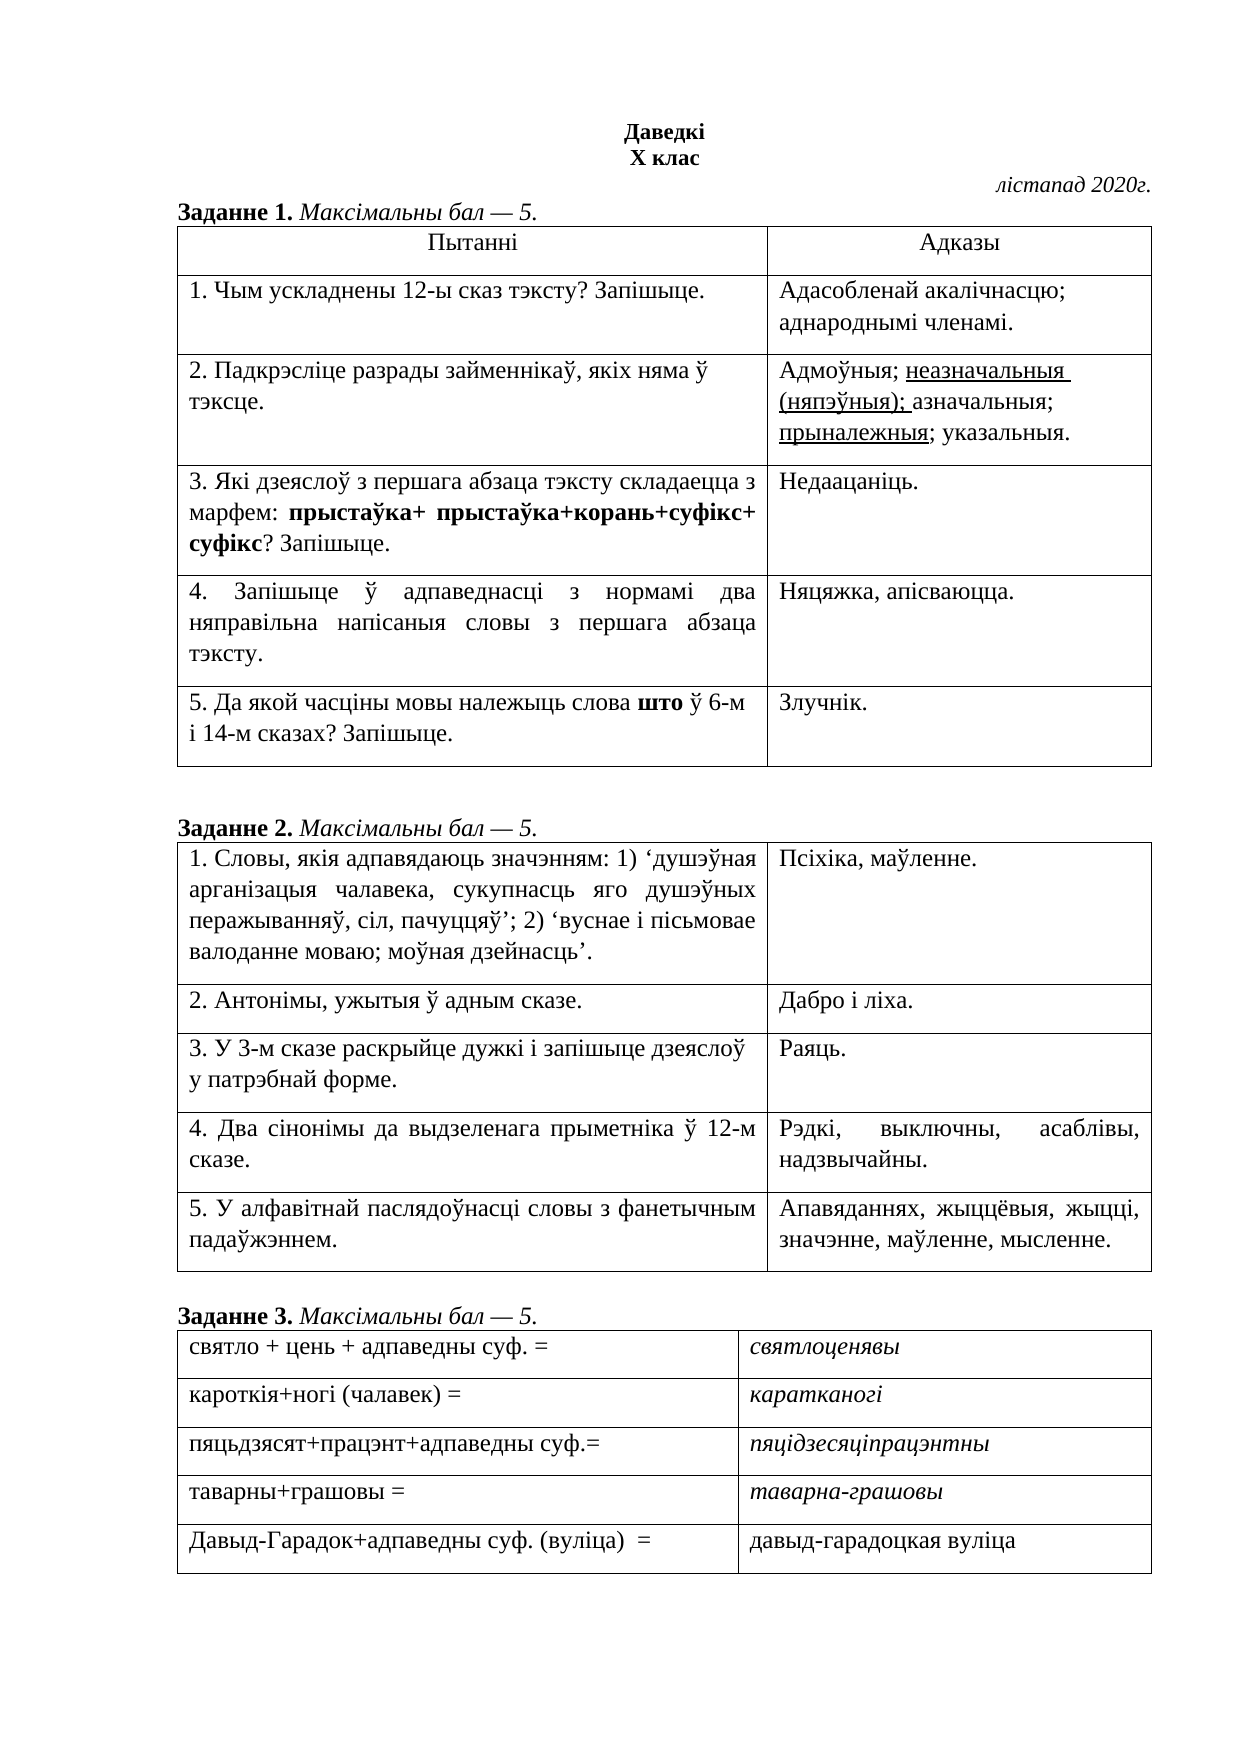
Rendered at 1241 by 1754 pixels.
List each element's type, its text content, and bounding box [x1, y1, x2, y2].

table_cell Апавяданнях, жыццёвыя, жыцці, значэнне, маўленне, мысленне. [768, 1193, 1151, 1271]
table_cell кароткія+ногі (чалавек) = [178, 1379, 738, 1427]
table_cell 3. Які дзеяслоў з першага абзаца тэксту складаецца з марфем: прыстаўка+ прыстаўка+корань+суфікс+ суфікс? Запішыце. [178, 466, 767, 575]
table_cell пяцідзесяціпрацэнтны [739, 1428, 1151, 1475]
text Заданне 2. Максімальны бал — 5. [177, 813, 1152, 842]
table_header святло + цень + адпаведны суф. = [178, 1331, 738, 1378]
table_cell Давыд-Гарадок+адпаведны суф. (вуліца) = [178, 1525, 738, 1572]
table_header Адказы [768, 227, 1151, 274]
table_cell Недаацаніць. [768, 466, 1151, 575]
table_cell Адасобленай акалічнасцю; аднароднымі членамі. [768, 276, 1151, 354]
text Заданне 1. Максімальны бал — 5. [177, 197, 1152, 226]
table_cell Злучнік. [768, 687, 1151, 766]
table_cell таварны+грашовы = [178, 1476, 738, 1524]
table_cell 2. Падкрэсліце разрады займеннікаў, якіх няма ў тэксце. [178, 355, 767, 465]
table_cell Рэдкі, выключны, асаблівы, надзвычайны. [768, 1113, 1151, 1192]
table_cell 4. Запішыце ў адпаведнасці з нормамі два няправільна напісаныя словы з першага абзаца тэксту. [178, 576, 767, 686]
table_header Псіхіка, маўленне. [768, 843, 1151, 984]
table_cell Адмоўныя; неазначальныя (няпэўныя); азначальныя; прыналежныя; указальныя. [768, 355, 1151, 465]
table_cell таварна-грашовы [739, 1476, 1151, 1524]
text Даведкі [177, 118, 1152, 144]
text Х клас [177, 144, 1152, 171]
table_cell Раяць. [768, 1034, 1151, 1112]
text Заданне 3. Максімальны бал — 5. [177, 1301, 1152, 1330]
table_header 1. Словы, якія адпавядаюць значэнням: 1) ‘душэўная арганізацыя чалавека, сукупнасць яго душэўных перажыванняў, сіл, пачуццяў’; 2) ‘вуснае і пісьмовае валоданне моваю; моўная дзейнасць’. [178, 843, 767, 984]
table_cell Дабро і ліха. [768, 985, 1151, 1032]
table_cell 5. У алфавітнай паслядоўнасці словы з фанетычным падаўжэннем. [178, 1193, 767, 1271]
table_cell каратканогі [739, 1379, 1151, 1427]
table_cell Няцяжка, апісваюцца. [768, 576, 1151, 686]
table_cell 2. Антонімы, ужытыя ў адным сказе. [178, 985, 767, 1032]
table_header Пытанні [178, 227, 767, 274]
table_cell пяцьдзясят+працэнт+адпаведны суф.= [178, 1428, 738, 1475]
table_cell 5. Да якой часціны мовы належыць слова што ў 6-м і 14-м сказах? Запішыце. [178, 687, 767, 766]
table_cell 3. У 3-м сказе раскрыйце дужкі і запішыце дзеяслоў у патрэбнай форме. [178, 1034, 767, 1112]
text лістапад 2020г. [177, 171, 1152, 197]
table_header святлоценявы [739, 1331, 1151, 1378]
table_cell 4. Два сінонімы да выдзеленага прыметніка ў 12-м сказе. [178, 1113, 767, 1192]
table_cell давыд-гарадоцкая вуліца [739, 1525, 1151, 1572]
table_cell 1. Чым ускладнены 12-ы сказ тэксту? Запішыце. [178, 276, 767, 354]
